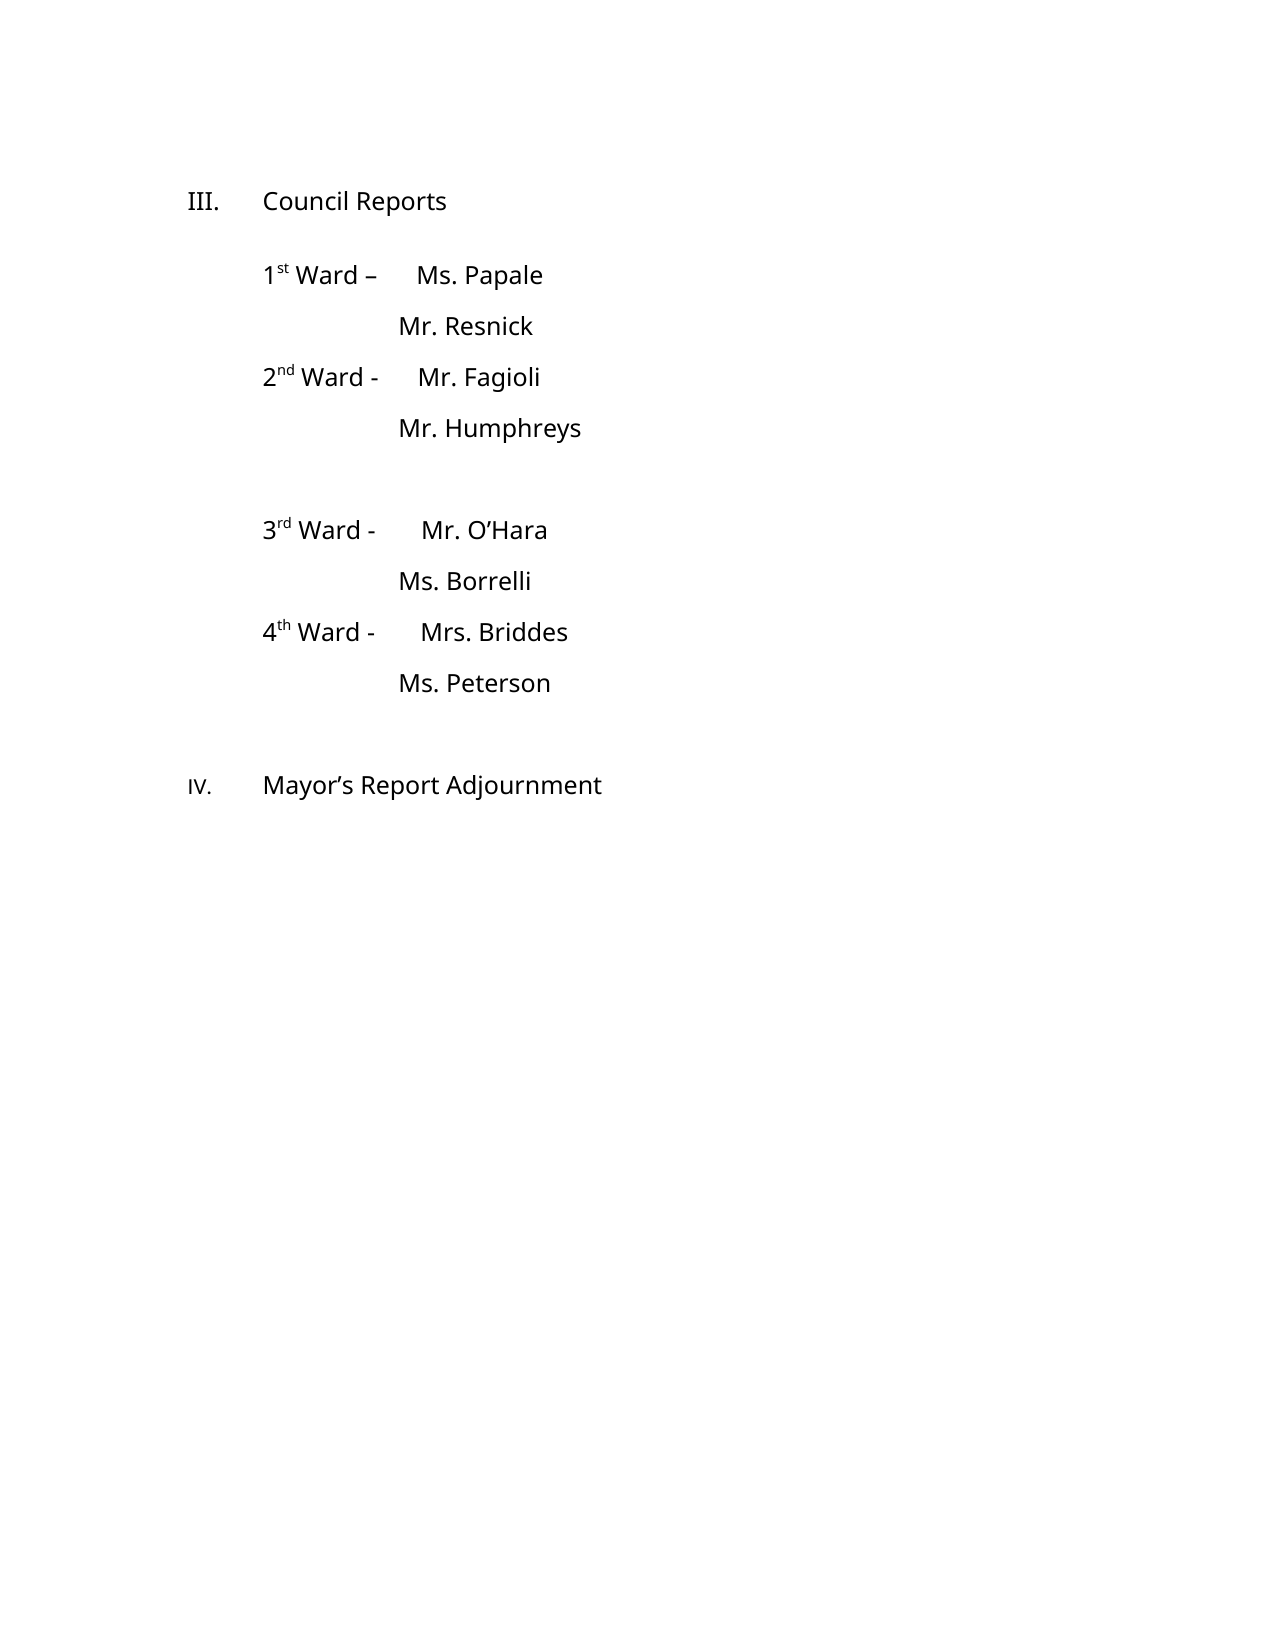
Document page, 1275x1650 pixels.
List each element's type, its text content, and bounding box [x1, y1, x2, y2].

text 1st Ward – Ms. Papale [262, 257, 1125, 291]
text Ms. Borrelli [262, 563, 1125, 598]
text Mr. Resnick [262, 308, 1125, 342]
list Mayor’s Report Adjournment [187, 768, 1125, 802]
text 2nd Ward - Mr. Fagioli [262, 359, 1125, 393]
list Council Reports [187, 184, 1125, 218]
text Ms. Peterson [262, 666, 1125, 700]
text 4th Ward - Mrs. Briddes [262, 614, 1125, 649]
text Mr. Humphreys [262, 410, 1125, 444]
text 3rd Ward - Mr. O’Hara [262, 512, 1125, 547]
